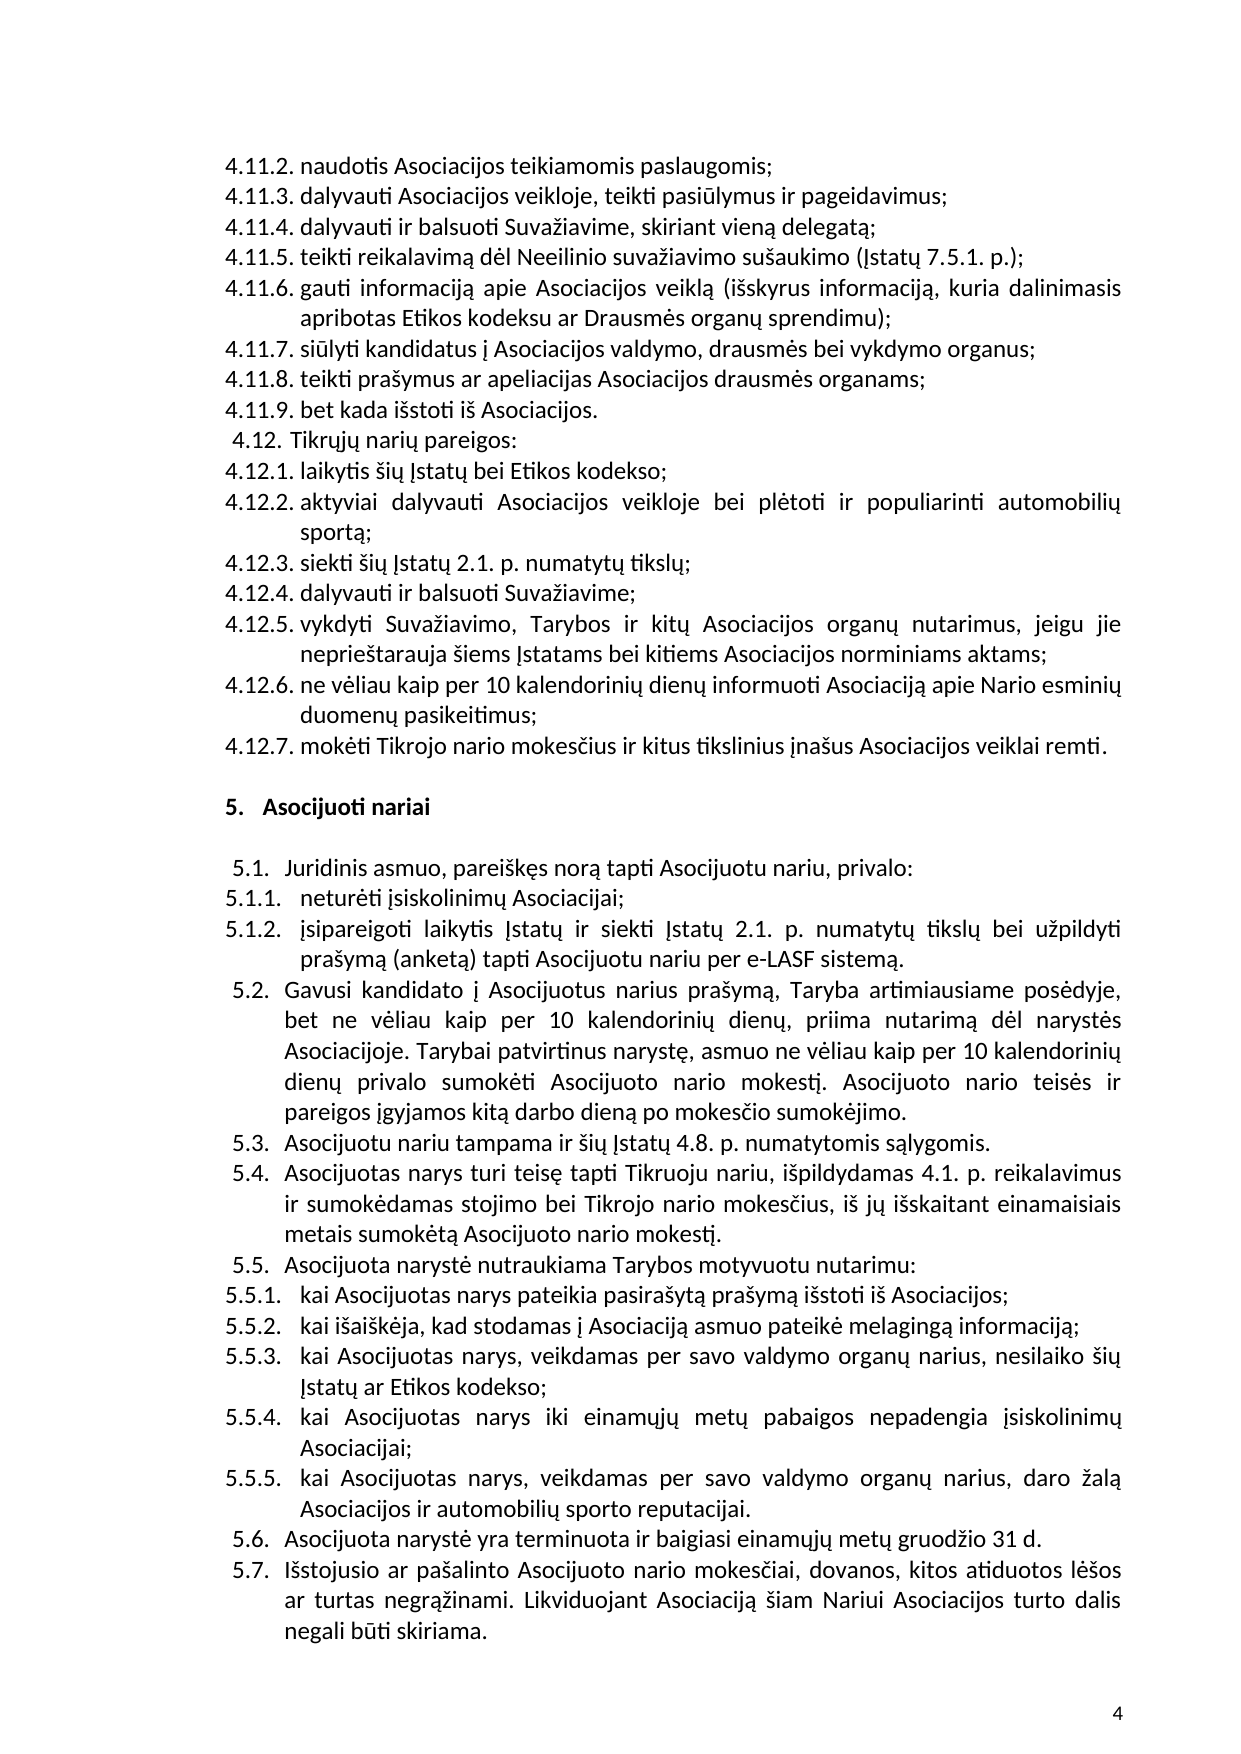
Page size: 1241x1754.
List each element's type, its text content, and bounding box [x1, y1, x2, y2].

list Asocijuota narystė yra terminuota ir baigiasi einamųjų metų gruodžio 31 d. [232, 1523, 1123, 1554]
list įsipareigoti laikytis Įstatų ir siekti Įstatų 2.1. p. numatytų tikslų bei užpildyti prašymą (anketą) tapti Asocijuotu nariu per e-LASF sistemą. [225, 913, 1123, 974]
list Asocijuoti nariai [225, 791, 1123, 821]
list teikti reikalavimą dėl Neeilinio suvažiavimo sušaukimo (Įstatų 7.5.1. p.); [225, 242, 1123, 272]
list mokėti Tikrojo nario mokesčius ir kitus tikslinius įnašus Asociacijos veiklai remti. [225, 730, 1123, 760]
list teikti prašymus ar apeliacijas Asociacijos drausmės organams; [225, 364, 1123, 394]
list ne vėliau kaip per 10 kalendorinių dienų informuoti Asociaciją apie Nario esminių duomenų pasikeitimus; [225, 669, 1123, 730]
list kai Asocijuotas narys, veikdamas per savo valdymo organų narius, nesilaiko šių Įstatų ar Etikos kodekso; [225, 1340, 1123, 1401]
list Tikrųjų narių pareigos: [232, 425, 1123, 455]
list kai Asocijuotas narys, veikdamas per savo valdymo organų narius, daro žalą Asociacijos ir automobilių sporto reputacijai. [225, 1462, 1123, 1523]
list Asocijuota narystė nutraukiama Tarybos motyvuotu nutarimu: [232, 1249, 1123, 1279]
list Gavusi kandidato į Asocijuotus narius prašymą, Taryba artimiausiame posėdyje, bet ne vėliau kaip per 10 kalendorinių dienų, priima nutarimą dėl narystės Asociacijoje. Tarybai patvirtinus narystę, asmuo ne vėliau kaip per 10 kalendorinių dienų privalo sumokėti Asocijuoto nario mokestį. Asocijuoto nario teisės ir pareigos įgyjamos kitą darbo dieną po mokesčio sumokėjimo. [232, 974, 1123, 1127]
list Asocijuotas narys turi teisę tapti Tikruoju nariu, išpildydamas 4.1. p. reikalavimus ir sumokėdamas stojimo bei Tikrojo nario mokesčius, iš jų išskaitant einamaisiais metais sumokėtą Asocijuoto nario mokestį. [232, 1157, 1123, 1249]
list kai Asocijuotas narys iki einamųjų metų pabaigos nepadengia įsiskolinimų Asociacijai; [225, 1401, 1123, 1462]
list aktyviai dalyvauti Asociacijos veikloje bei plėtoti ir populiarinti automobilių sportą; [225, 486, 1123, 547]
list dalyvauti ir balsuoti Suvažiavime, skiriant vieną delegatą; [225, 211, 1123, 242]
list siekti šių Įstatų 2.1. p. numatytų tikslų; [225, 547, 1123, 577]
list bet kada išstoti iš Asociacijos. [225, 394, 1123, 425]
list dalyvauti Asociacijos veikloje, teikti pasiūlymus ir pageidavimus; [225, 181, 1123, 211]
list siūlyti kandidatus į Asociacijos valdymo, drausmės bei vykdymo organus; [225, 333, 1123, 364]
list naudotis Asociacijos teikiamomis paslaugomis; [225, 150, 1123, 181]
list gauti informaciją apie Asociacijos veiklą (išskyrus informaciją, kuria dalinimasis apribotas Etikos kodeksu ar Drausmės organų sprendimu); [225, 272, 1123, 333]
list Asocijuotu nariu tampama ir šių Įstatų 4.8. p. numatytomis sąlygomis. [232, 1127, 1123, 1157]
list kai išaiškėja, kad stodamas į Asociaciją asmuo pateikė melagingą informaciją; [225, 1310, 1123, 1340]
list Juridinis asmuo, pareiškęs norą tapti Asocijuotu nariu, privalo: [232, 852, 1123, 882]
list Išstojusio ar pašalinto Asocijuoto nario mokesčiai, dovanos, kitos atiduotos lėšos ar turtas negrąžinami. Likviduojant Asociaciją šiam Nariui Asociacijos turto dalis negali būti skiriama. [232, 1554, 1123, 1646]
list kai Asocijuotas narys pateikia pasirašytą prašymą išstoti iš Asociacijos; [225, 1279, 1123, 1310]
list laikytis šių Įstatų bei Etikos kodekso; [225, 455, 1123, 486]
list vykdyti Suvažiavimo, Tarybos ir kitų Asociacijos organų nutarimus, jeigu jie neprieštarauja šiems Įstatams bei kitiems Asociacijos norminiams aktams; [225, 608, 1123, 669]
list neturėti įsiskolinimų Asociacijai; [225, 882, 1123, 913]
list dalyvauti ir balsuoti Suvažiavime; [225, 577, 1123, 608]
